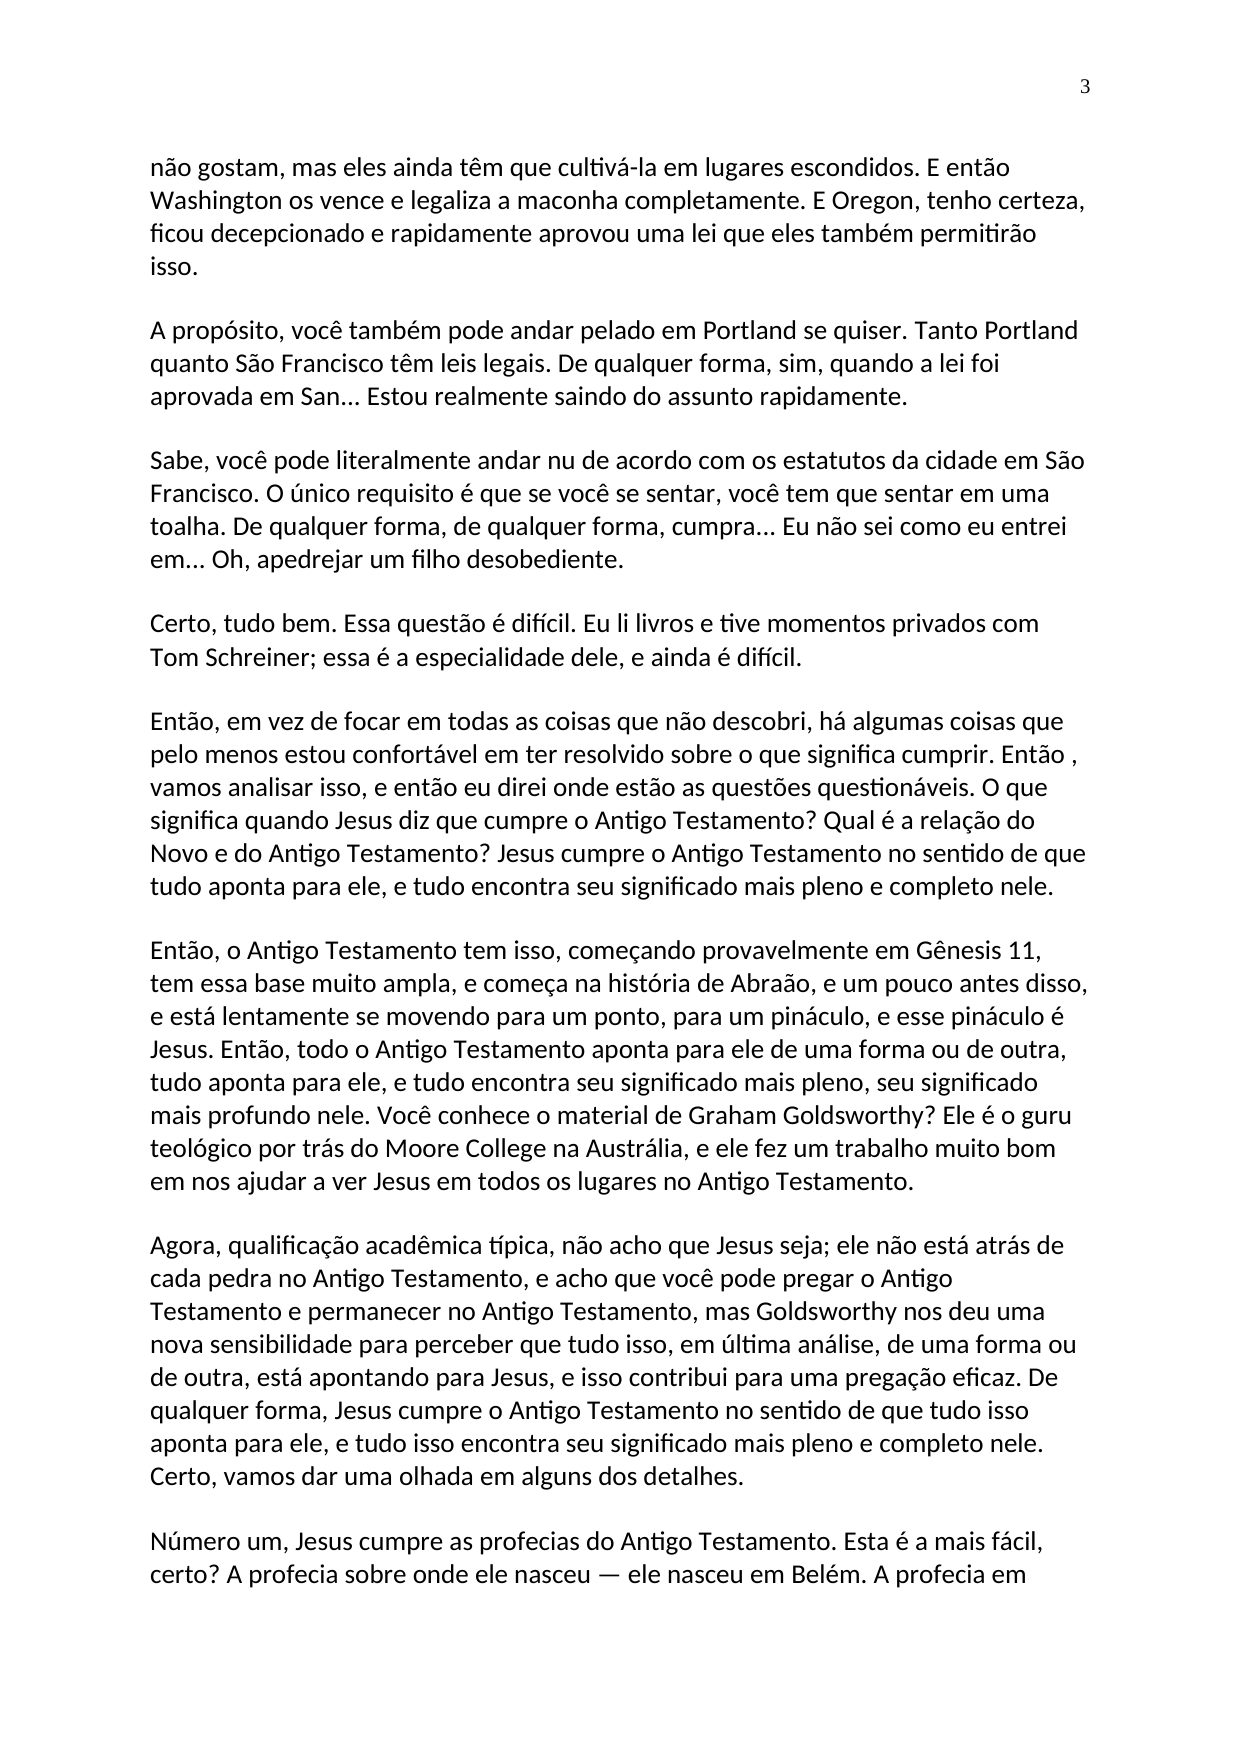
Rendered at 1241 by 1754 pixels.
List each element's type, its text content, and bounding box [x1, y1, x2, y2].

text Agora, qualificação acadêmica típica, não acho que Jesus seja; ele não está atrás de cada pedra no Antigo Testamento, e acho que você pode pregar o Antigo Testamento e permanecer no Antigo Testamento, mas Goldsworthy nos deu uma nova sensibilidade para perceber que tudo isso, em última análise, de uma forma ou de outra, está apontando para Jesus, e isso contribui para uma pregação eficaz. De qualquer forma, Jesus cumpre o Antigo Testamento no sentido de que tudo isso aponta para ele, e tudo isso encontra seu significado mais pleno e completo nele. Certo, vamos dar uma olhada em alguns dos detalhes. [150, 1228, 1090, 1493]
text Sabe, você pode literalmente andar nu de acordo com os estatutos da cidade em São Francisco. O único requisito é que se você se sentar, você tem que sentar em uma toalha. De qualquer forma, de qualquer forma, cumpra... Eu não sei como eu entrei em... Oh, apedrejar um filho desobediente. [150, 443, 1090, 576]
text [150, 150, 1090, 282]
text Então, o Antigo Testamento tem isso, começando provavelmente em Gênesis 11, tem essa base muito ampla, e começa na história de Abraão, e um pouco antes disso, e está lentamente se movendo para um ponto, para um pináculo, e esse pináculo é Jesus. Então, todo o Antigo Testamento aponta para ele de uma forma ou de outra, tudo aponta para ele, e tudo encontra seu significado mais pleno, seu significado mais profundo nele. Você conhece o material de Graham Goldsworthy? Ele é o guru teológico por trás do Moore College na Austrália, e ele fez um trabalho muito bom em nos ajudar a ver Jesus em todos os lugares no Antigo Testamento. [150, 933, 1090, 1197]
text A propósito, você também pode andar pelado em Portland se quiser. Tanto Portland quanto São Francisco têm leis legais. De qualquer forma, sim, quando a lei foi aprovada em San... Estou realmente saindo do assunto rapidamente. [150, 313, 1090, 412]
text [150, 1524, 1090, 1590]
text Certo, tudo bem. Essa questão é difícil. Eu li livros e tive momentos privados com Tom Schreiner; essa é a especialidade dele, e ainda é difícil. [150, 607, 1090, 673]
text Então, em vez de focar em todas as coisas que não descobri, há algumas coisas que pelo menos estou confortável em ter resolvido sobre o que significa cumprir. Então , vamos analisar isso, e então eu direi onde estão as questões questionáveis. O que significa quando Jesus diz que cumpre o Antigo Testamento? Qual é a relação do Novo e do Antigo Testamento? Jesus cumpre o Antigo Testamento no sentido de que tudo aponta para ele, e tudo encontra seu significado mais pleno e completo nele. [150, 704, 1090, 902]
